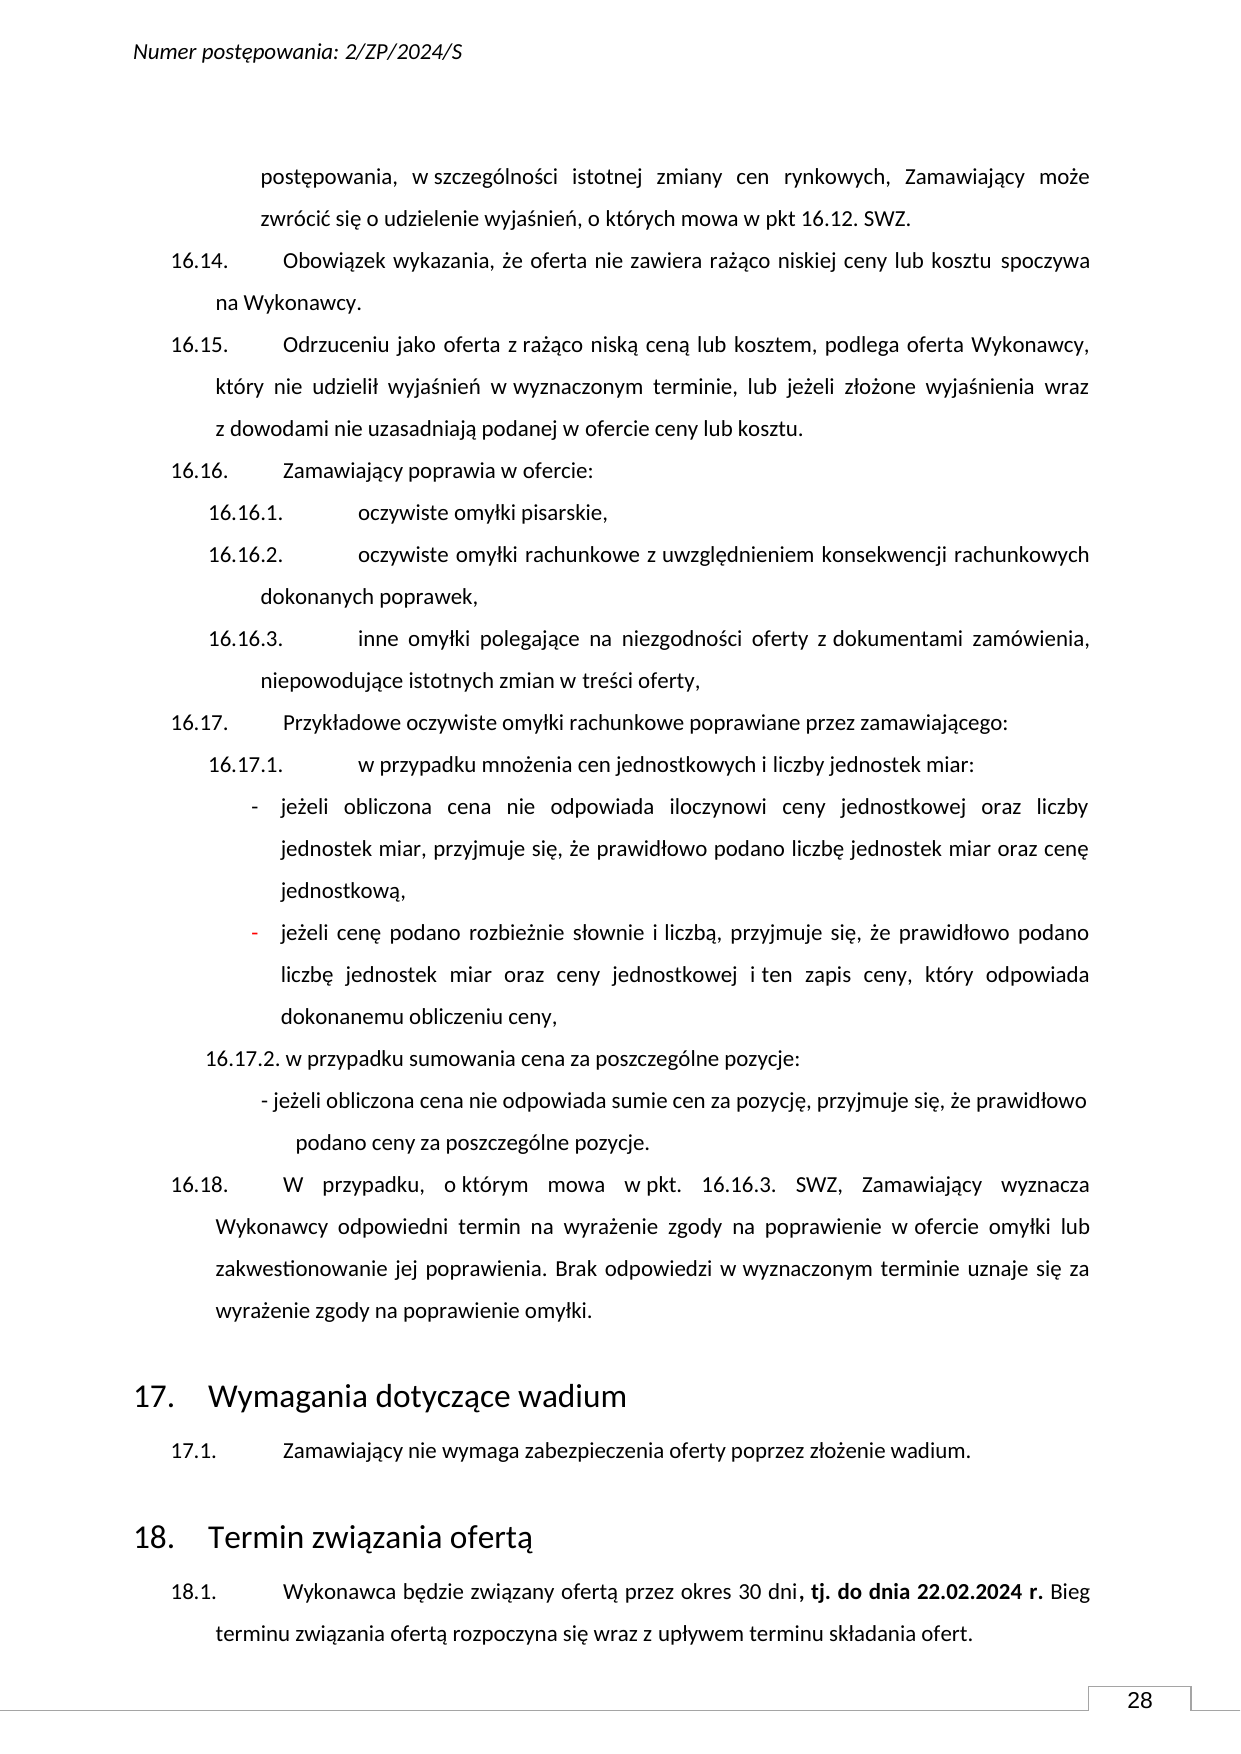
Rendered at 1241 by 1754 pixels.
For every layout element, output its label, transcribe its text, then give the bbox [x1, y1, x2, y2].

text - jeżeli obliczona cena nie odpowiada sumie cen za pozycję, przyjmuje się, że prawidłowo podano ceny za poszczególne pozycje. [148, 1086, 1090, 1156]
text - jeżeli obliczona cena nie odpowiada iloczynowi ceny jednostkowej oraz liczby jednostek miar, przyjmuje się, że prawidłowo podano liczbę jednostek miar oraz cenę jednostkową, [251, 792, 1090, 904]
text 16.17.2. w przypadku sumowania cena za poszczególne pozycje: [133, 1044, 1090, 1072]
list Odrzuceniu jako oferta z rażąco niską ceną lub kosztem, podlega oferta Wykonawcy, który nie udzielił wyjaśnień w wyznaczonym terminie, lub jeżeli złożone wyjaśnienia wraz z dowodami nie uzasadniają podanej w ofercie ceny lub kosztu. [170, 330, 1090, 442]
list oczywiste omyłki rachunkowe z uwzględnieniem konsekwencji rachunkowych dokonanych poprawek, [208, 540, 1090, 610]
list Przykładowe oczywiste omyłki rachunkowe poprawiane przez zamawiającego: [170, 708, 1090, 736]
text - jeżeli cenę podano rozbieżnie słownie i liczbą, przyjmuje się, że prawidłowo podano liczbę jednostek miar oraz ceny jednostkowej i ten zapis ceny, który odpowiada dokonanemu obliczeniu ceny, [251, 918, 1090, 1030]
list Wykonawca będzie związany ofertą przez okres 30 dni, tj. do dnia 22.02.2024 r. Bieg terminu związania ofertą rozpoczyna się wraz z upływem terminu składania ofert. [170, 1577, 1090, 1647]
list oczywiste omyłki pisarskie, [208, 498, 1090, 526]
list Zamawiający nie wymaga zabezpieczenia oferty poprzez złożenie wadium. [170, 1436, 1090, 1464]
list Obowiązek wykazania, że oferta nie zawiera rażąco niskiej ceny lub kosztu spoczywa na Wykonawcy. [170, 246, 1090, 316]
list w przypadku mnożenia cen jednostkowych i liczby jednostek miar: [208, 750, 1090, 778]
subtitle Termin związania ofertą [133, 1516, 1090, 1557]
subtitle Wymagania dotyczące wadium [133, 1375, 1090, 1416]
list inne omyłki polegające na niezgodności oferty z dokumentami zamówienia, niepowodujące istotnych zmian w treści oferty, [208, 624, 1090, 694]
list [208, 162, 1090, 232]
list Zamawiający poprawia w ofercie: [170, 456, 1090, 484]
list W przypadku, o którym mowa w pkt. 16.16.3. SWZ, Zamawiający wyznacza Wykonawcy odpowiedni termin na wyrażenie zgody na poprawienie w ofercie omyłki lub zakwestionowanie jej poprawienia. Brak odpowiedzi w wyznaczonym terminie uznaje się za wyrażenie zgody na poprawienie omyłki. [170, 1170, 1090, 1324]
